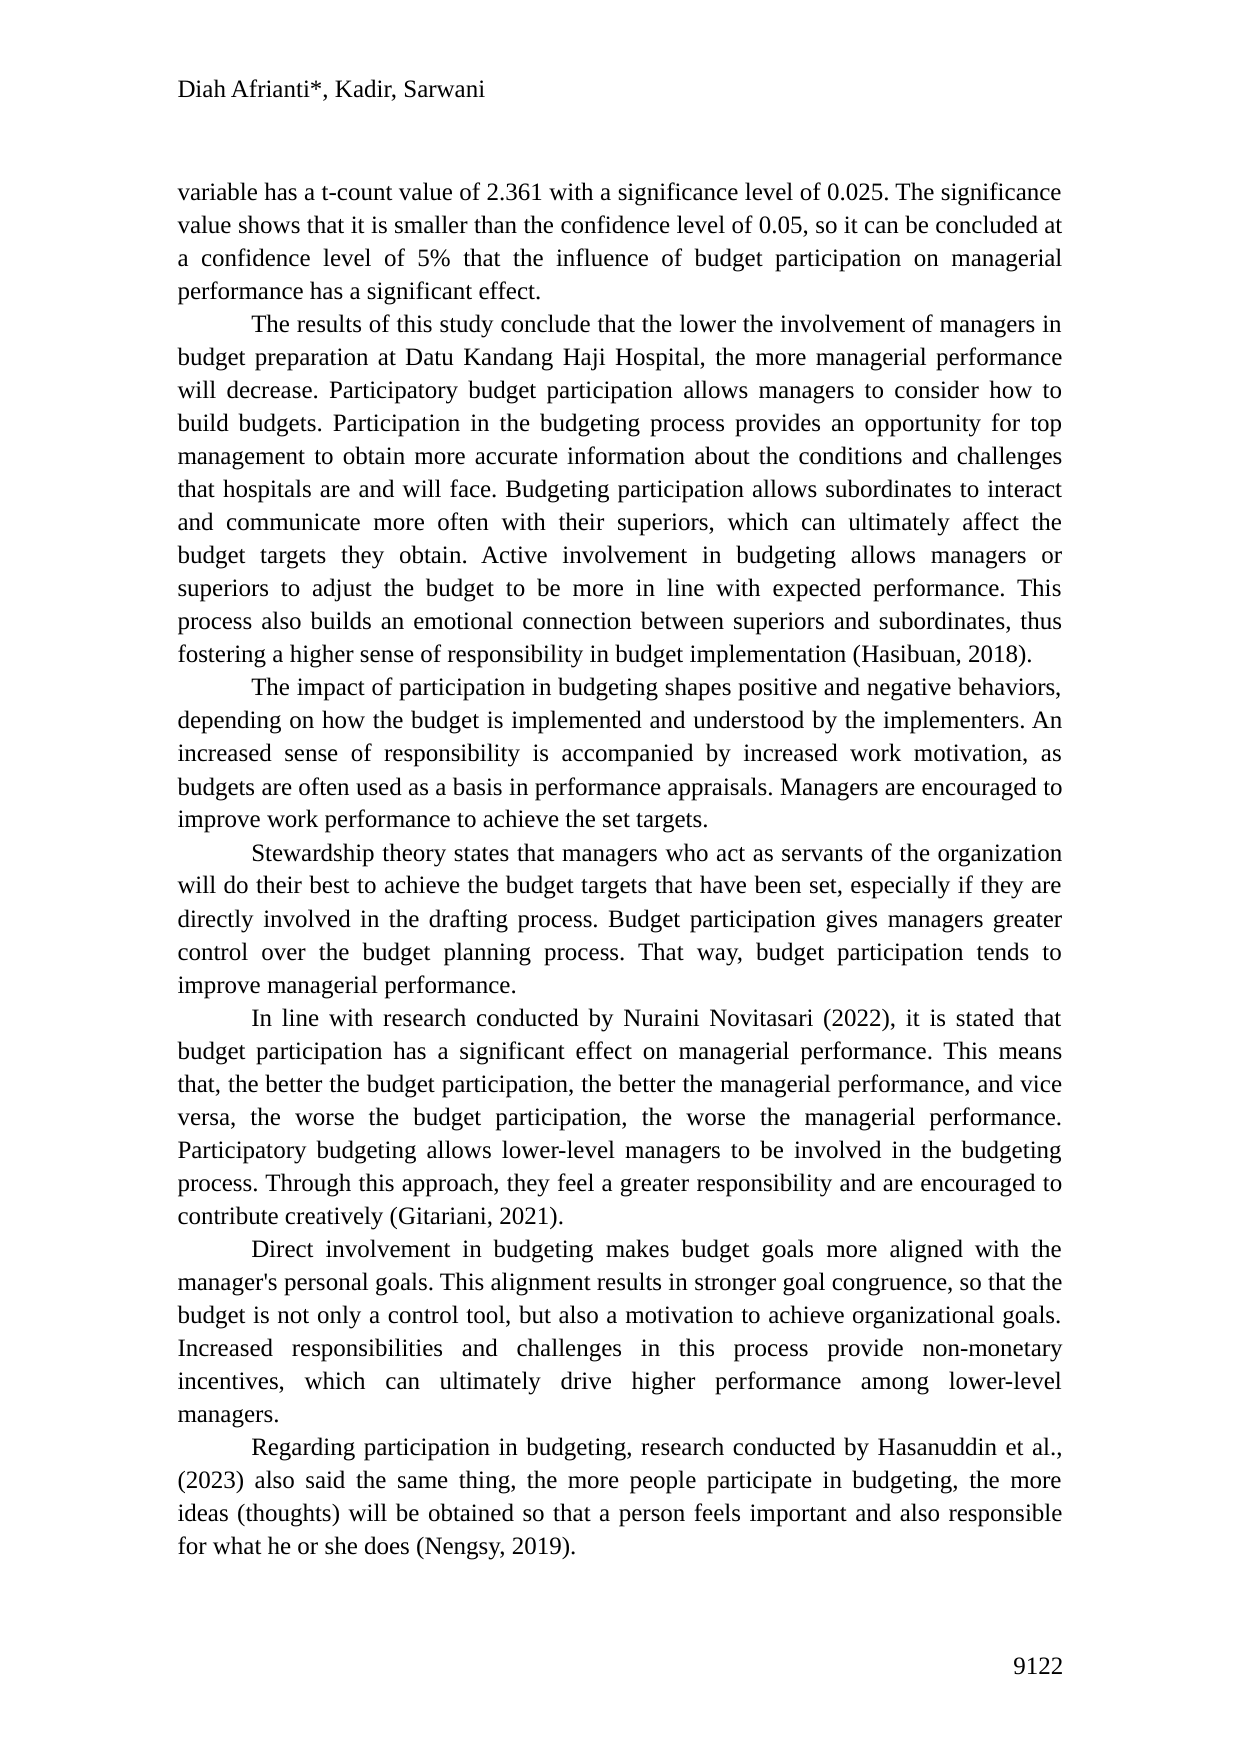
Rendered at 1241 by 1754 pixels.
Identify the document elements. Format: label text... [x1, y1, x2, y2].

text Direct involvement in budgeting makes budget goals more aligned with the manager's personal goals. This alignment results in stronger goal congruence, so that the budget is not only a control tool, but also a motivation to achieve organizational goals. Increased responsibilities and challenges in this process provide non-monetary incentives, which can ultimately drive higher performance among lower-level managers. [177, 1234, 1063, 1428]
text Stewardship theory states that managers who act as servants of the organization will do their best to achieve the budget targets that have been set, especially if they are directly involved in the drafting process. Budget participation gives managers greater control over the budget planning process. That way, budget participation tends to improve managerial performance. [177, 838, 1063, 998]
text The impact of participation in budgeting shapes positive and negative behaviors, depending on how the budget is implemented and understood by the implementers. An increased sense of responsibility is accompanied by increased work motivation, as budgets are often used as a basis in performance appraisals. Managers are encouraged to improve work performance to achieve the set targets. [177, 672, 1063, 833]
text In line with research conducted by Nuraini Novitasari (2022), it is stated that budget participation has a significant effect on managerial performance. This means that, the better the budget participation, the better the managerial performance, and vice versa, the worse the budget participation, the worse the managerial performance. Participatory budgeting allows lower-level managers to be involved in the budgeting process. Through this approach, they feel a greater responsibility and are encouraged to contribute creatively (Gitariani, 2021). [177, 1003, 1063, 1229]
text Regarding participation in budgeting, research conducted by Hasanuddin et al., (2023) also said the same thing, the more people participate in budgeting, the more ideas (thoughts) will be obtained so that a person feels important and also responsible for what he or she does (Nengsy, 2019). [177, 1432, 1063, 1560]
text The results of this study conclude that the lower the involvement of managers in budget preparation at Datu Kandang Haji Hospital, the more managerial performance will decrease. Participatory budget participation allows managers to consider how to build budgets. Participation in the budgeting process provides an opportunity for top management to obtain more accurate information about the conditions and challenges that hospitals are and will face. Budgeting participation allows subordinates to interact and communicate more often with their superiors, which can ultimately affect the budget targets they obtain. Active involvement in budgeting allows managers or superiors to adjust the budget to be more in line with expected performance. This process also builds an emotional connection between superiors and subordinates, thus fostering a higher sense of responsibility in budget implementation (Hasibuan, 2018). [177, 309, 1063, 668]
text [177, 177, 1063, 305]
